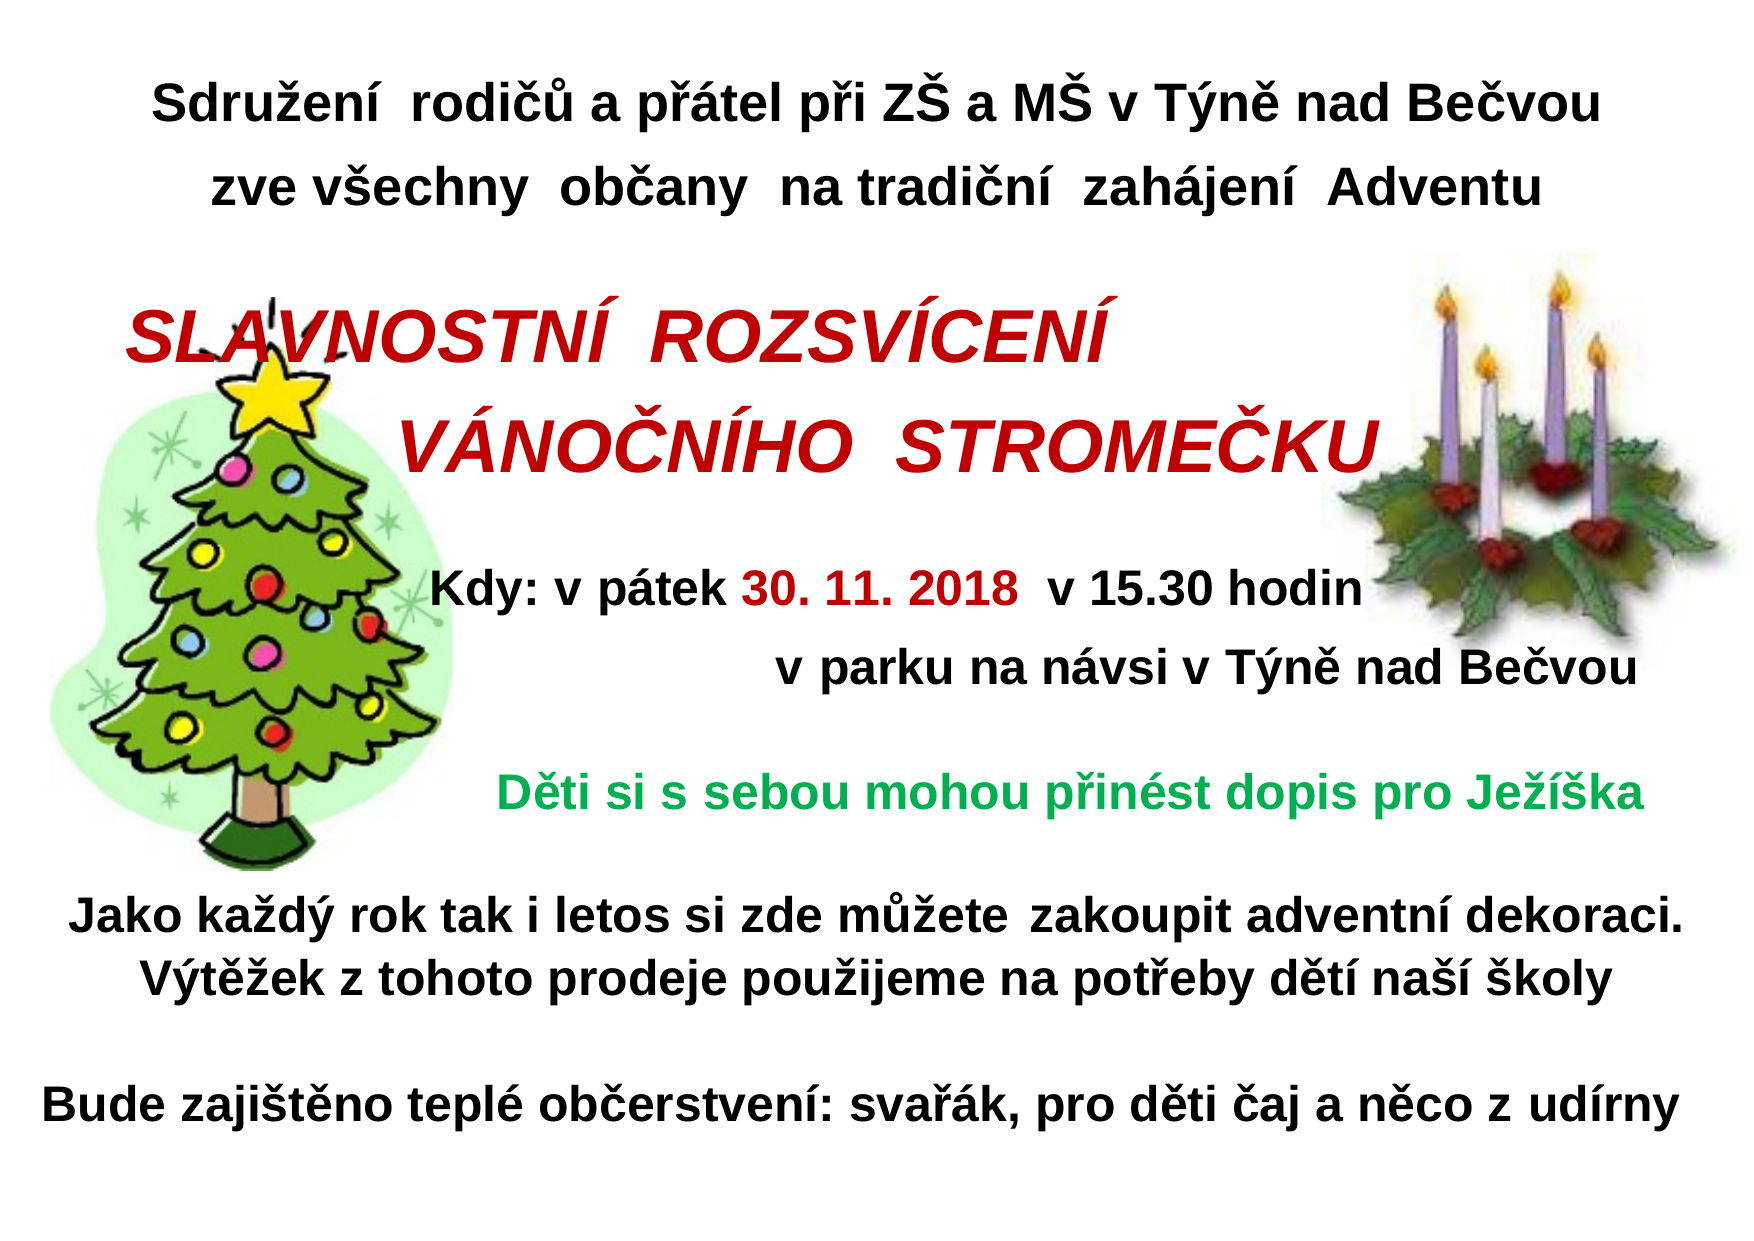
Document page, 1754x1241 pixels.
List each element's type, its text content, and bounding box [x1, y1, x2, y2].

picture [50, 488, 454, 558]
picture [50, 616, 454, 637]
picture [50, 378, 454, 402]
text zve všechny občany na tradiční zahájení Adventu [41, 155, 1713, 217]
text Kdy: v pátek 30. 11. 2018 v 15.30 hodin [41, 558, 1713, 616]
text Sdružení rodičů a přátel při ZŠ a MŠ v Týně nad Bečvou [41, 71, 1713, 133]
text SLAVNOSTNÍ ROZSVÍCENÍ [41, 292, 1713, 378]
text VÁNOČNÍHO STROMEČKU [41, 402, 1713, 488]
text Jako každý rok tak i letos si zde můžete zakoupit adventní dekoraci. Výtěžek z tohoto prodeje použijeme na potřeby dětí naší školy [41, 886, 1713, 1006]
text Děti si s sebou mohou přinést dopis pro Ježíška [41, 762, 1713, 819]
picture [50, 819, 454, 871]
text v parku na návsi v Týně nad Bečvou [41, 637, 1713, 695]
text Bude zajištěno teplé občerstvení: svařák, pro děti čaj a něco z udírny [41, 1074, 1713, 1132]
picture [1320, 253, 1754, 672]
picture [50, 695, 454, 762]
